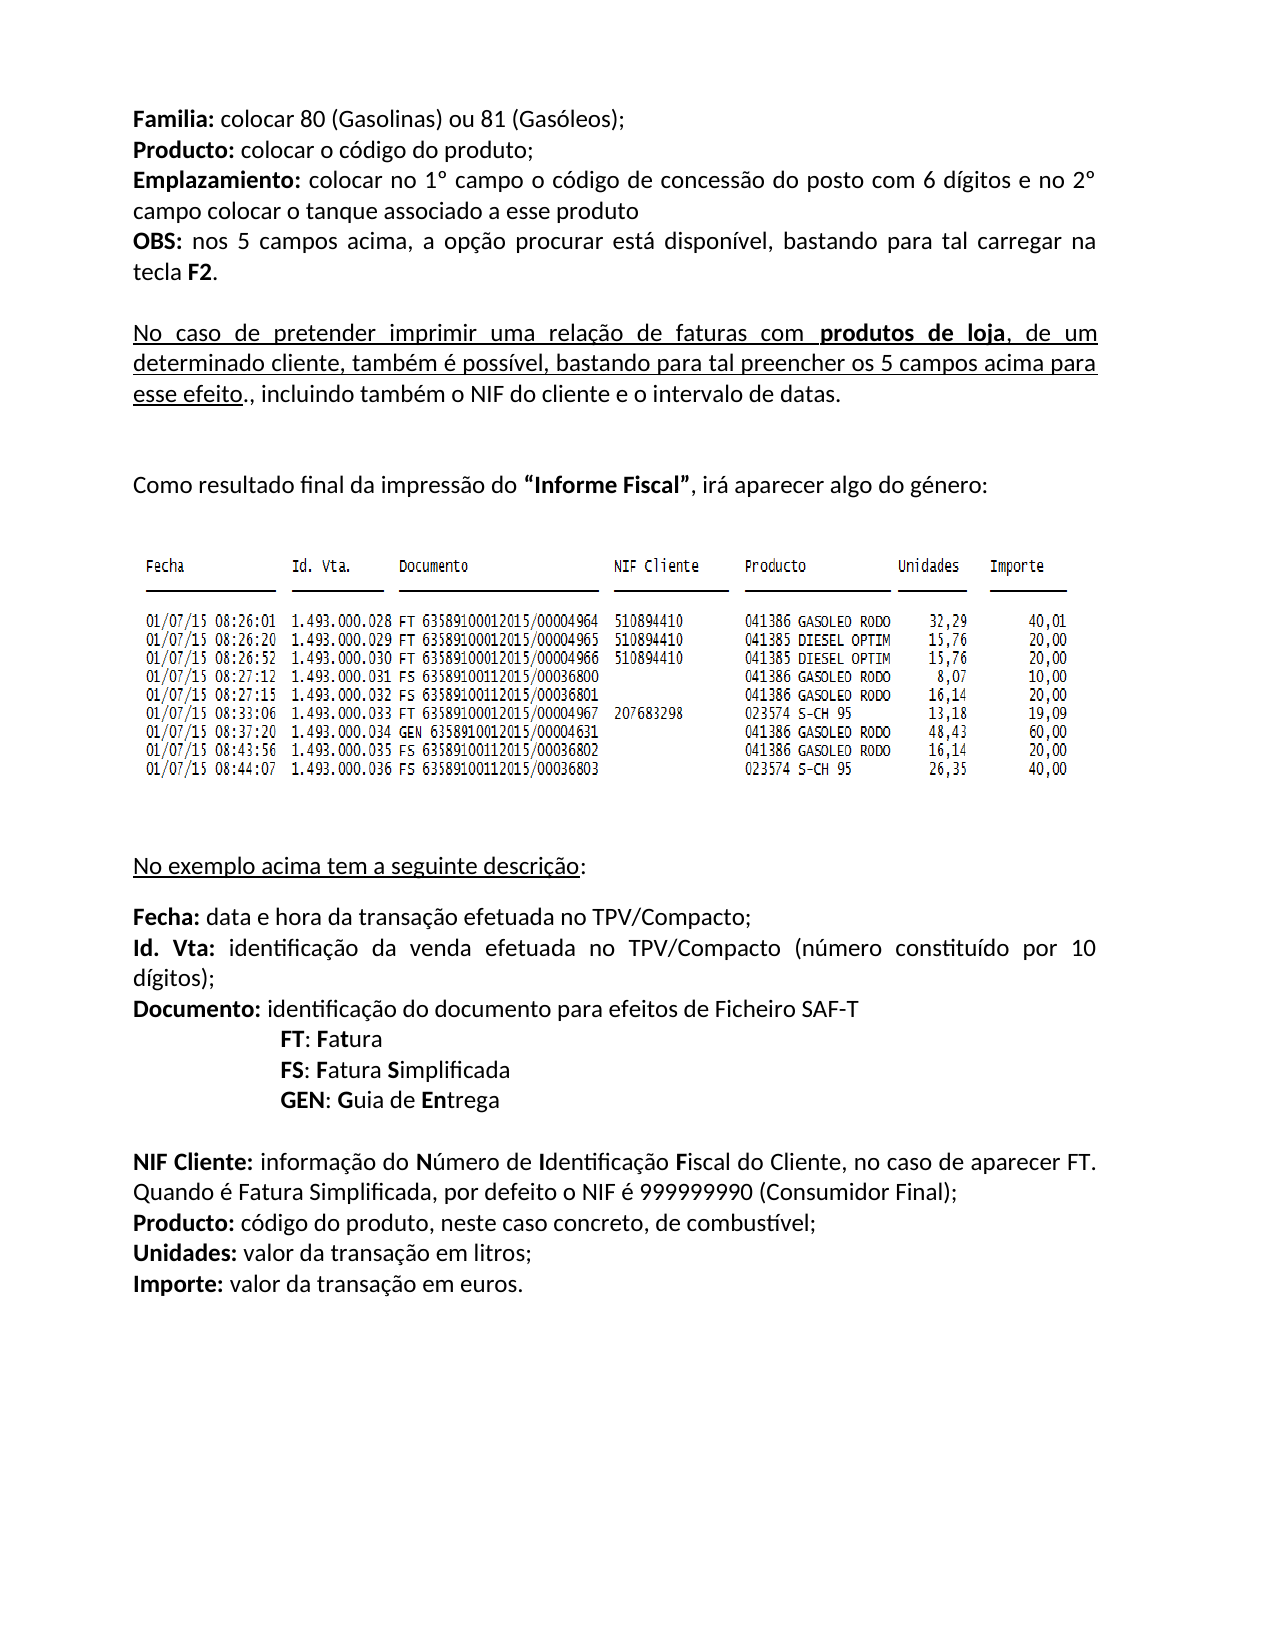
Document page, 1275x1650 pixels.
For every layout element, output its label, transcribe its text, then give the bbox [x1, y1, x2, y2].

text Como resultado final da impressão do “Informe Fiscal”, irá aparecer algo do género: [133, 470, 1098, 500]
text FS: Fatura Simplificada [280, 1054, 1098, 1085]
picture [132, 551, 1107, 778]
text Producto: código do produto, neste caso concreto, de combustível; [133, 1207, 1098, 1237]
text No caso de pretender imprimir uma relação de faturas com produtos de loja, de um determinado cliente, também é possível, bastando para tal preencher os 5 campos acima para esse efeito., incluindo também o NIF do cliente e o intervalo de datas. [133, 375, 1098, 409]
text FT: Fatura [280, 1024, 1098, 1054]
text OBS: nos 5 campos acima, a opção procurar está disponível, bastando para tal carregar na tecla F2. [133, 226, 1098, 287]
text Emplazamiento: colocar no 1º campo o código de concessão do posto com 6 dígitos e no 2º campo colocar o tanque associado a esse produto [133, 164, 1098, 226]
text No exemplo acima tem a seguinte descrição: [133, 850, 1098, 881]
text GEN: Guia de Entrega [280, 1085, 1098, 1115]
text NIF Cliente: informação do Número de Identificação Fiscal do Cliente, no caso de aparecer FT. Quando é Fatura Simplificada, por defeito o NIF é 999999990 (Consumidor Final); [133, 1146, 1098, 1207]
text Unidades: valor da transação em litros; [133, 1237, 1098, 1268]
text Importe: valor da transação em euros. [133, 1268, 1098, 1298]
text Familia: colocar 80 (Gasolinas) ou 81 (Gasóleos); [133, 103, 1098, 134]
text No caso de pretender imprimir uma relação de faturas com produtos de loja, de um determinado cliente, também é possível, bastando para tal preencher os 5 campos acima para esse efeito., incluindo também o NIF do cliente e o intervalo de datas. [133, 344, 1098, 374]
text Id. Vta: identificação da venda efetuada no TPV/Compacto (número constituído por 10 dígitos); [133, 932, 1098, 993]
text Fecha: data e hora da transação efetuada no TPV/Compacto; [133, 902, 1098, 932]
text Producto: colocar o código do produto; [133, 134, 1098, 164]
text No caso de pretender imprimir uma relação de faturas com produtos de loja, de um determinado cliente, também é possível, bastando para tal preencher os 5 campos acima para esse efeito., incluindo também o NIF do cliente e o intervalo de datas. [133, 317, 1098, 343]
text Documento: identificação do documento para efeitos de Ficheiro SAF-T [133, 993, 1098, 1024]
